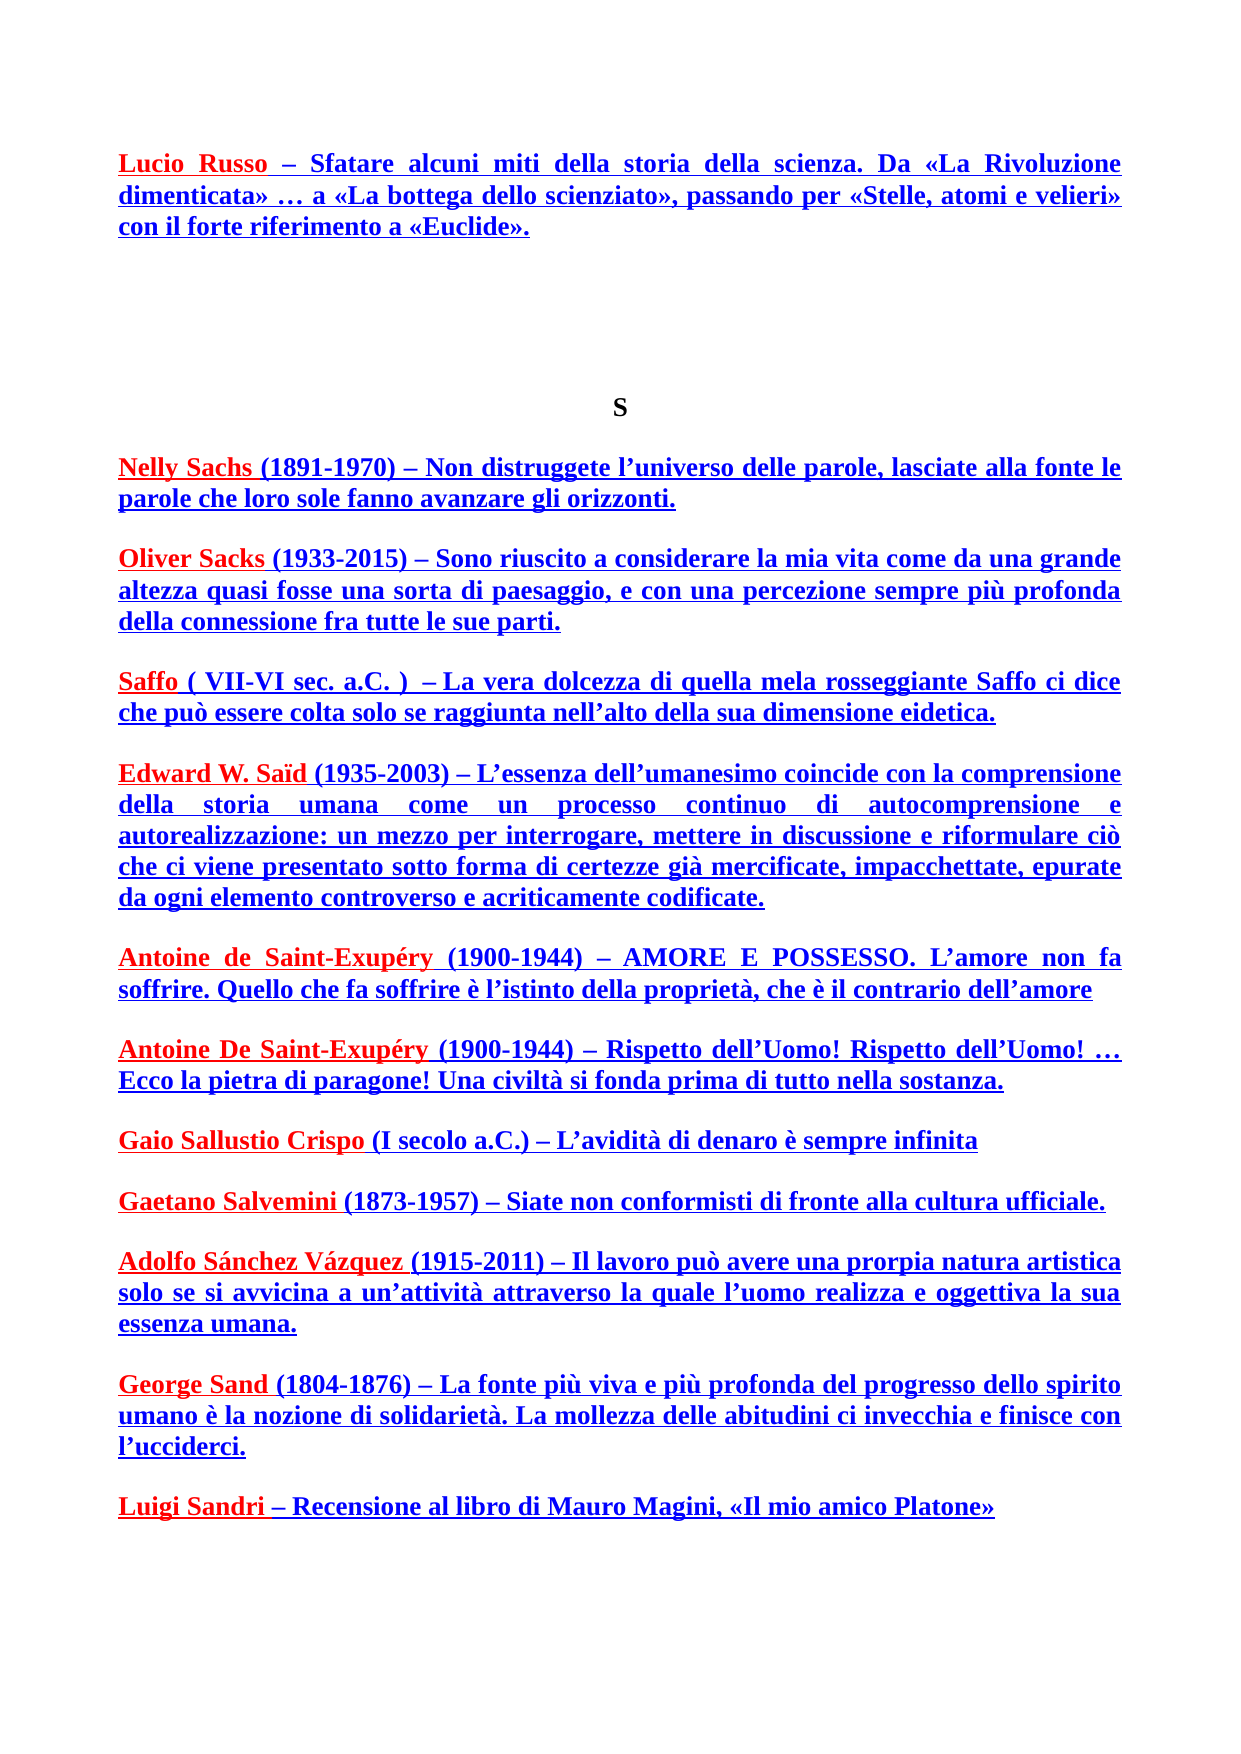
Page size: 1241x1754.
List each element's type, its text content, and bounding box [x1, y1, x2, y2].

subtitle Antoine de Saint-Exupéry (1900-1944) – AMORE E POSSESSO. L’amore non fa soffrire. Quello che fa soffrire è l’istinto della proprietà, che è il contrario dell’amore [118, 942, 1122, 969]
subtitle Gaetano Salvemini (1873-1957) – Siate non conformisti di fronte alla cultura ufficiale. [118, 1185, 1122, 1216]
subtitle Lucio Russo – Sfatare alcuni miti della storia della scienza. Da «La Rivoluzione dimenticata» … a «La bottega dello scienziato», passando per «Stelle, atomi e velieri» con il forte riferimento a «Euclide». [118, 148, 1122, 175]
subtitle Lucio Russo – Sfatare alcuni miti della storia della scienza. Da «La Rivoluzione dimenticata» … a «La bottega dello scienziato», passando per «Stelle, atomi e velieri» con il forte riferimento a «Euclide». [118, 176, 1122, 206]
subtitle Luigi Sandri – Recensione al libro di Mauro Magini, «Il mio amico Platone» [118, 1490, 1122, 1521]
subtitle Nelly Sachs (1891-1970) – Non distruggete l’universo delle parole, lasciate alla fonte le parole che loro sole fanno avanzare gli orizzonti. [118, 451, 1122, 478]
subtitle Edward W. Saïd (1935-2003) – L’essenza dell’umanesimo coincide con la comprensione della storia umana come un processo continuo di autocomprensione e autorealizzazione: un mezzo per interrogare, mettere in discussione e riformulare ciò che ci viene presentato sotto forma di certezze già mercificate, impacchettate, epurate da ogni elemento controverso e acriticamente codificate. [118, 785, 1122, 815]
text Oliver Sacks (1933-2015) – Sono riuscito a considerare la mia vita come da una grande altezza quasi fosse una sorta di paesaggio, e con una percezione sempre più profonda della connessione fra tutte le sue parti. [118, 543, 1122, 601]
subtitle Saffo ( VII-VI sec. a.C. ) – La vera dolcezza di quella mela rosseggiante Saffo ci dice che può essere colta solo se raggiunta nell’alto della sua dimensione eidetica. [118, 665, 1122, 727]
subtitle Edward W. Saïd (1935-2003) – L’essenza dell’umanesimo coincide con la comprensione della storia umana come un processo continuo di autocomprensione e autorealizzazione: un mezzo per interrogare, mettere in discussione e riformulare ciò che ci viene presentato sotto forma di certezze già mercificate, impacchettate, epurate da ogni elemento controverso e acriticamente codificate. [118, 757, 1122, 784]
subtitle Antoine de Saint-Exupéry (1900-1944) – AMORE E POSSESSO. L’amore non fa soffrire. Quello che fa soffrire è l’istinto della proprietà, che è il contrario dell’amore [118, 970, 1122, 1004]
subtitle Edward W. Saïd (1935-2003) – L’essenza dell’umanesimo coincide con la comprensione della storia umana come un processo continuo di autocomprensione e autorealizzazione: un mezzo per interrogare, mettere in discussione e riformulare ciò che ci viene presentato sotto forma di certezze già mercificate, impacchettate, epurate da ogni elemento controverso e acriticamente codificate. [118, 816, 1122, 877]
subtitle Gaio Sallustio Crispo (I secolo a.C.) – L’avidità di denaro è sempre infinita [118, 1124, 1122, 1156]
subtitle Antoine De Saint-Exupéry (1900-1944) – Rispetto dell’Uomo! Rispetto dell’Uomo! … Ecco la pietra di paragone! Una civiltà si fonda prima di tutto nella sostanza. [118, 1033, 1122, 1060]
subtitle Edward W. Saïd (1935-2003) – L’essenza dell’umanesimo coincide con la comprensione della storia umana come un processo continuo di autocomprensione e autorealizzazione: un mezzo per interrogare, mettere in discussione e riformulare ciò che ci viene presentato sotto forma di certezze già mercificate, impacchettate, epurate da ogni elemento controverso e acriticamente codificate. [118, 879, 1122, 912]
subtitle Lucio Russo – Sfatare alcuni miti della storia della scienza. Da «La Rivoluzione dimenticata» … a «La bottega dello scienziato», passando per «Stelle, atomi e velieri» con il forte riferimento a «Euclide». [118, 207, 1122, 241]
subtitle Adolfo Sánchez Vázquez (1915-2011) – Il lavoro può avere una prorpia natura artistica solo se si avvicina a un’attività attraverso la quale l’uomo realizza e oggettiva la sua essenza umana. [118, 1245, 1122, 1338]
subtitle Nelly Sachs (1891-1970) – Non distruggete l’universo delle parole, lasciate alla fonte le parole che loro sole fanno avanzare gli orizzonti. [118, 480, 1122, 513]
subtitle George Sand (1804-1876) – La fonte più viva e più profonda del progresso dello spirito umano è la nozione di solidarietà. La mollezza delle abitudini ci invecchia e finisce con l’ucciderci. [118, 1368, 1122, 1395]
text Oliver Sacks (1933-2015) – Sono riuscito a considerare la mia vita come da una grande altezza quasi fosse una sorta di paesaggio, e con una percezione sempre più profonda della connessione fra tutte le sue parti. [118, 602, 1122, 636]
subtitle S [118, 391, 1122, 422]
subtitle George Sand (1804-1876) – La fonte più viva e più profonda del progresso dello spirito umano è la nozione di solidarietà. La mollezza delle abitudini ci invecchia e finisce con l’ucciderci. [118, 1396, 1122, 1426]
subtitle Antoine De Saint-Exupéry (1900-1944) – Rispetto dell’Uomo! Rispetto dell’Uomo! … Ecco la pietra di paragone! Una civiltà si fonda prima di tutto nella sostanza. [118, 1062, 1122, 1095]
subtitle George Sand (1804-1876) – La fonte più viva e più profonda del progresso dello spirito umano è la nozione di solidarietà. La mollezza delle abitudini ci invecchia e finisce con l’ucciderci. [118, 1427, 1122, 1461]
